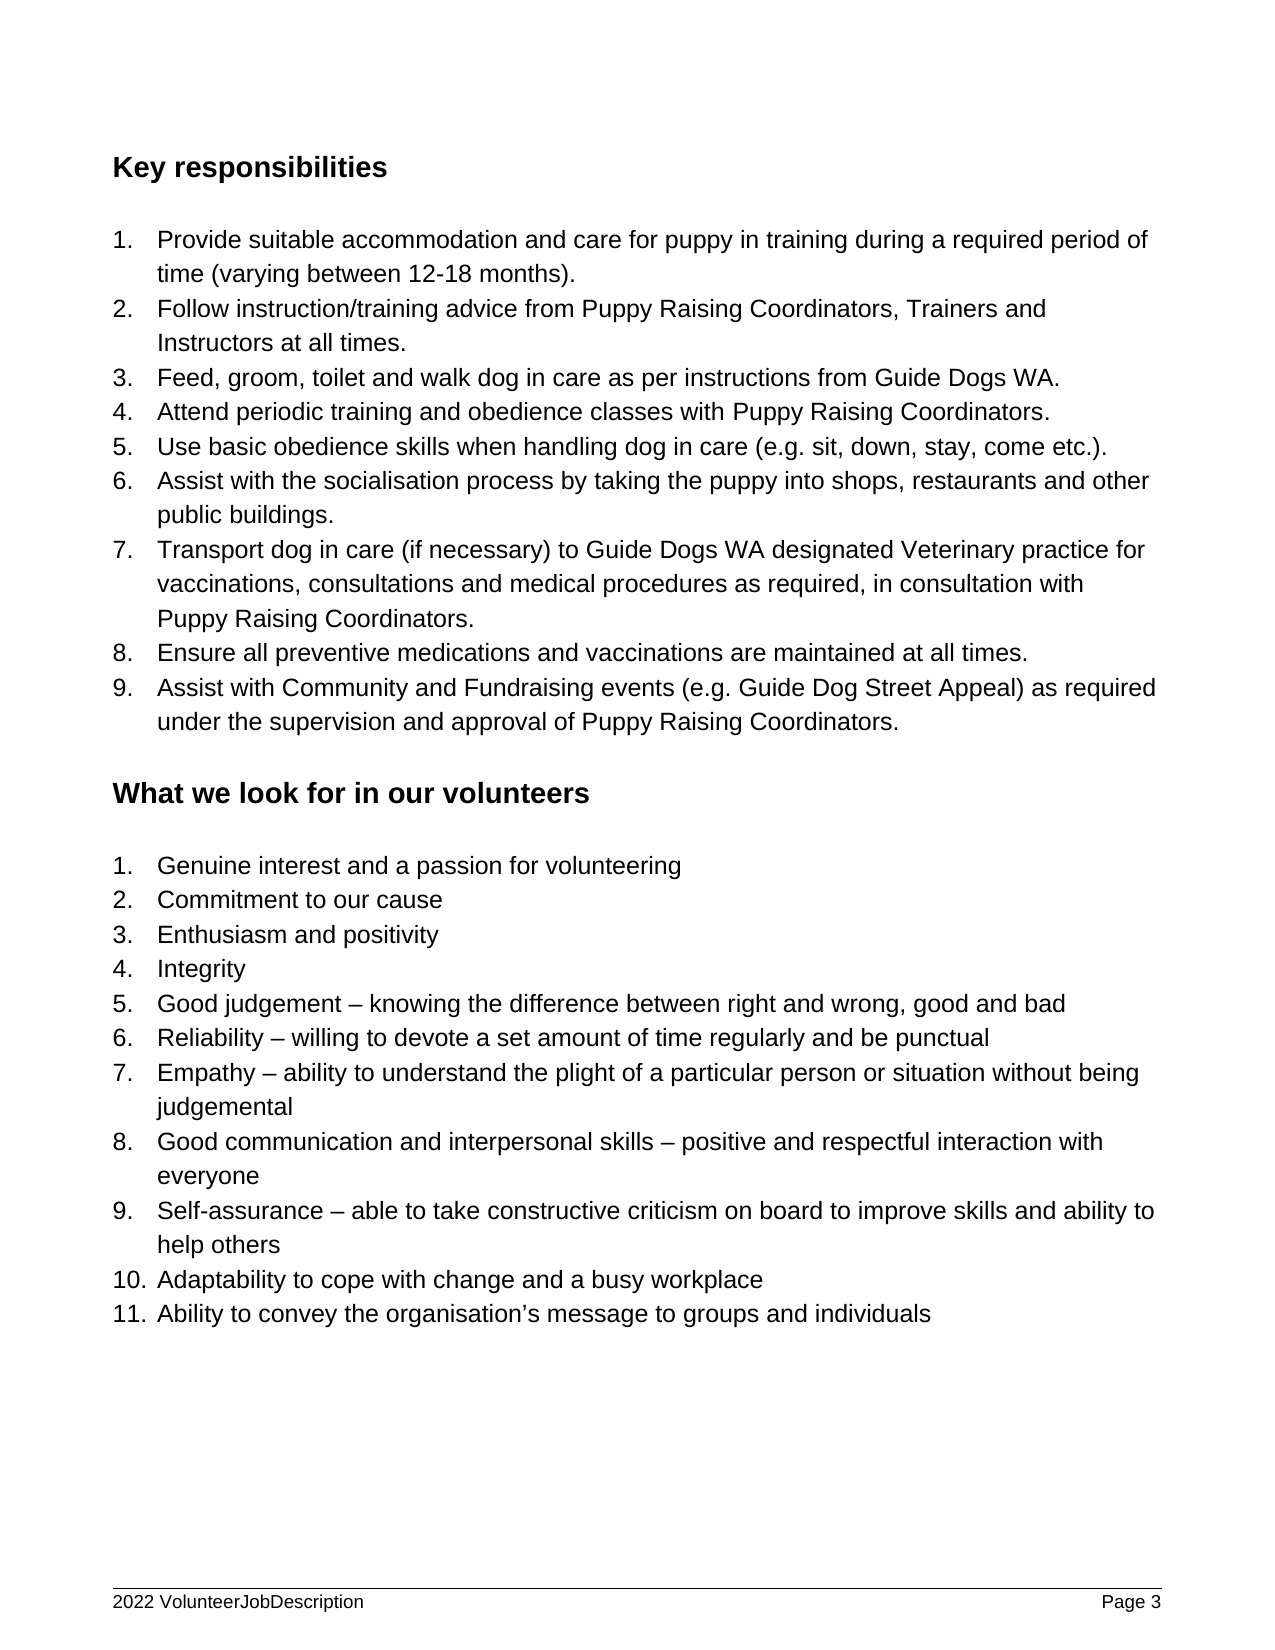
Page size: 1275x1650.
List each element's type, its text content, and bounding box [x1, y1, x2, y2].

list Commitment to our cause [112, 886, 1162, 914]
list Feed, groom, toilet and walk dog in care as per instructions from Guide Dogs WA. [112, 363, 1162, 391]
list Adaptability to cope with change and a busy workplace [112, 1265, 1162, 1293]
list Empathy – ability to understand the plight of a particular person or situation without being judgemental [112, 1058, 1162, 1121]
list Self-assurance – able to take constructive criticism on board to improve skills and ability to help others [112, 1196, 1162, 1259]
list Follow instruction/training advice from Puppy Raising Coordinators, Trainers and Instructors at all times. [112, 294, 1162, 357]
list Reliability – willing to devote a set amount of time regularly and be punctual [112, 1023, 1162, 1052]
list Ability to convey the organisation’s message to groups and individuals [112, 1299, 1197, 1328]
list Integrity [112, 954, 1162, 983]
list Attend periodic training and obedience classes with Puppy Raising Coordinators. [112, 397, 1162, 426]
list Assist with Community and Fundraising events (e.g. Guide Dog Street Appeal) as required under the supervision and approval of Puppy Raising Coordinators. [112, 673, 1162, 736]
list Ensure all preventive medications and vaccinations are maintained at all times. [112, 638, 1162, 667]
list Genuine interest and a passion for volunteering [112, 851, 1162, 880]
list Use basic obedience skills when handling dog in care (e.g. sit, down, stay, come etc.). [112, 432, 1162, 460]
list Assist with the socialisation process by taking the puppy into shops, restaurants and other public buildings. [112, 466, 1162, 529]
text What we look for in our volunteers [112, 776, 1162, 810]
list Enthusiasm and positivity [112, 920, 1162, 949]
list Transport dog in care (if necessary) to Guide Dogs WA designated Veterinary practice for vaccinations, consultations and medical procedures as required, in consultation with Puppy Raising Coordinators. [112, 535, 1162, 633]
list Provide suitable accommodation and care for puppy in training during a required period of time (varying between 12-18 months). [112, 225, 1162, 288]
list Good communication and interpersonal skills – positive and respectful interaction with everyone [112, 1127, 1162, 1190]
text Key responsibilities [112, 150, 1183, 183]
list Good judgement – knowing the difference between right and wrong, good and bad [112, 989, 1162, 1018]
